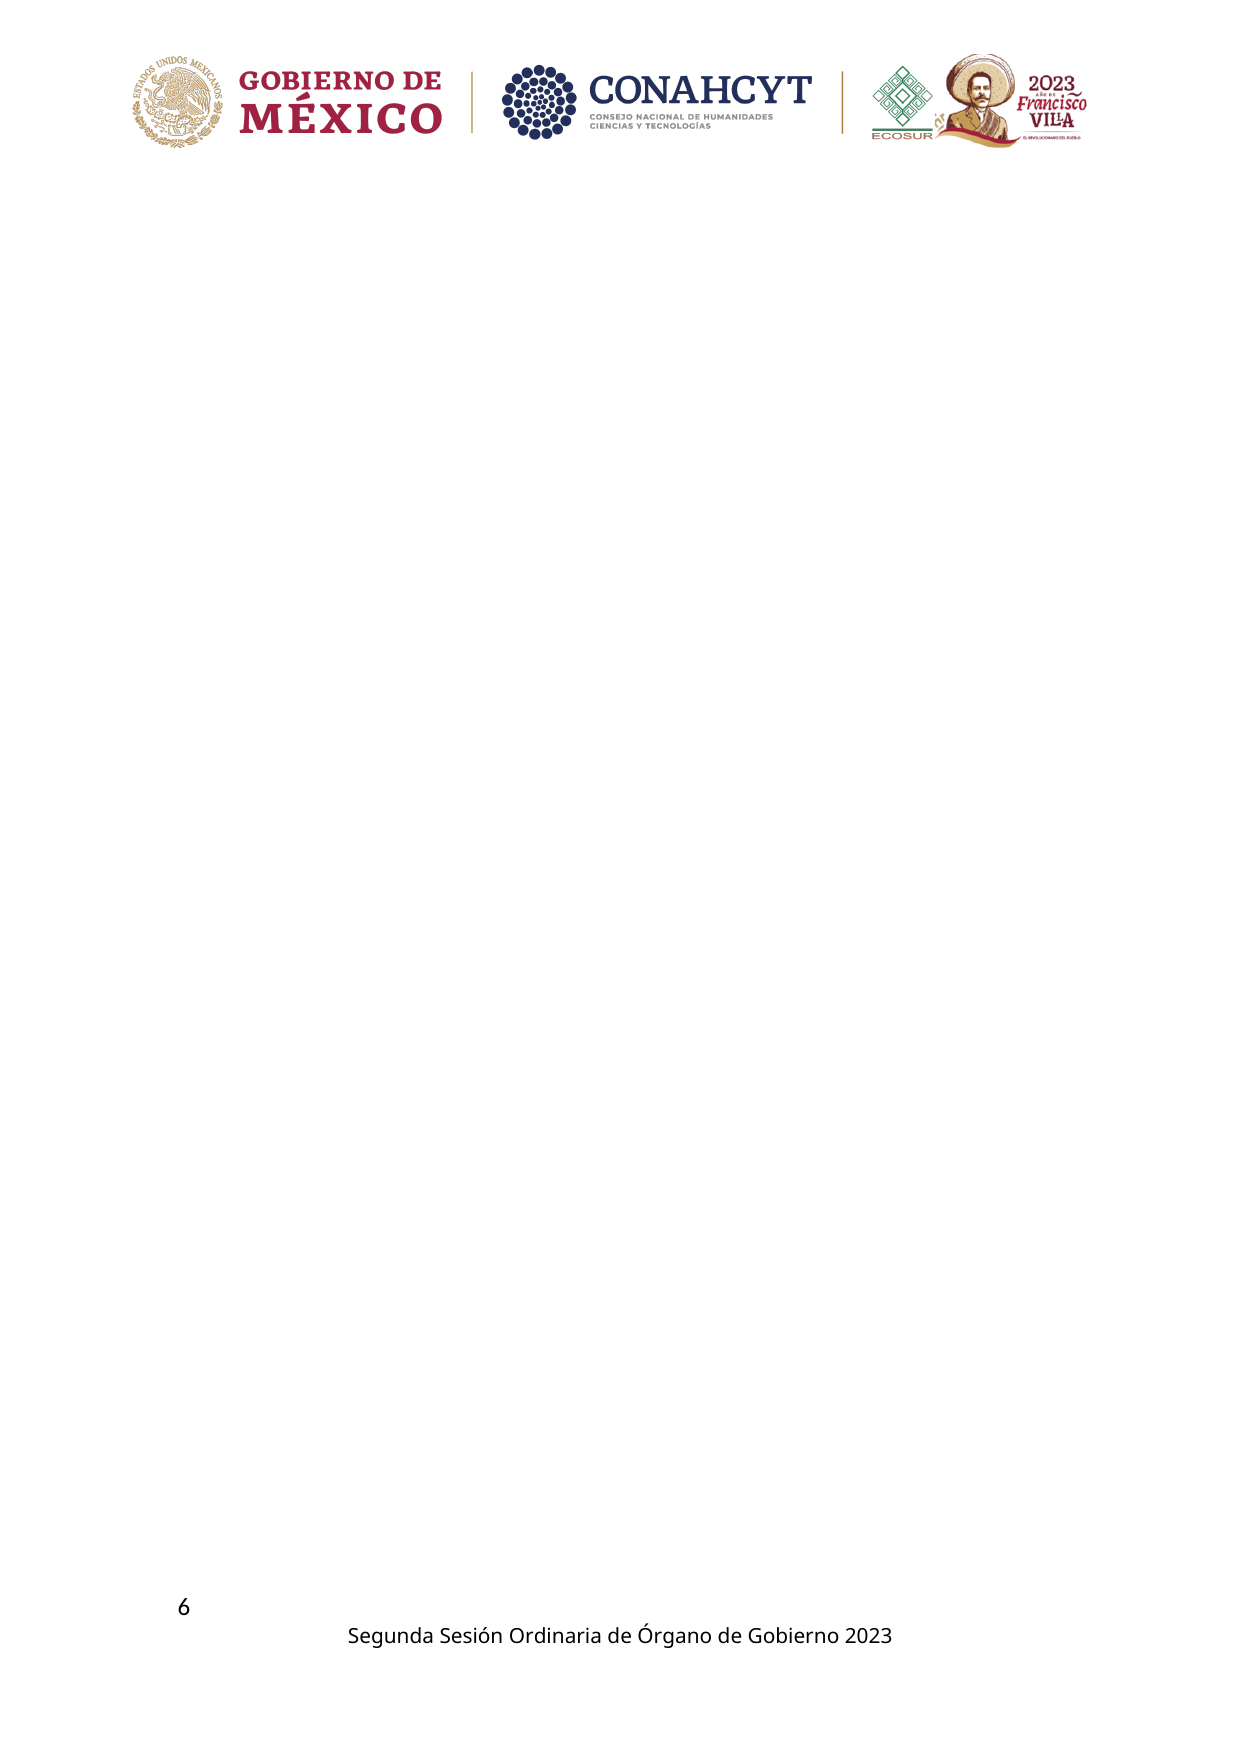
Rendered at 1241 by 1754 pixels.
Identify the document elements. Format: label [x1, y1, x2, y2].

picture [132, 56, 933, 148]
picture [934, 54, 1087, 148]
